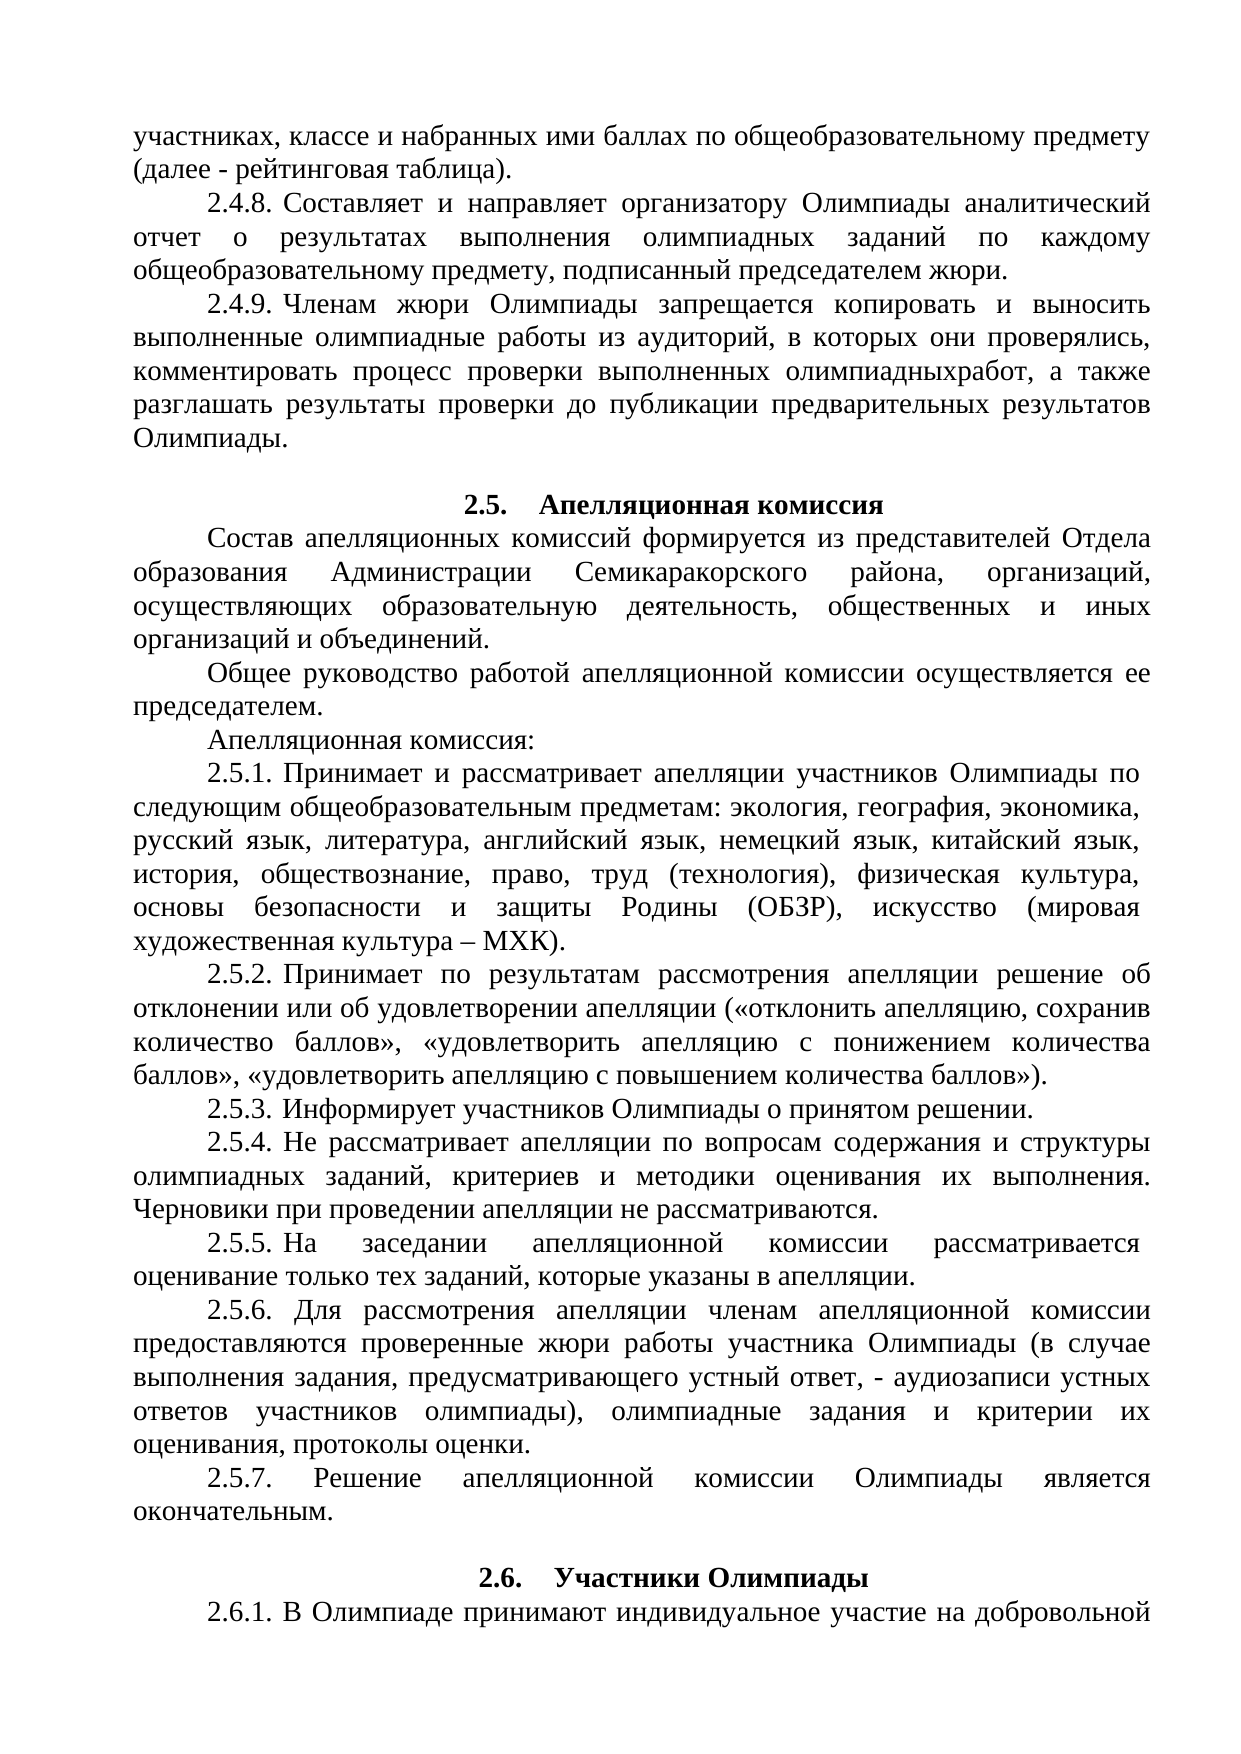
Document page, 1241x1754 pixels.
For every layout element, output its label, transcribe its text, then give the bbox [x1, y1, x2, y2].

list Членам жюри Олимпиады запрещается копировать и выносить выполненные олимпиадные работы из аудиторий, в которых они проверялись, комментировать процесс проверки выполненных олимпиадныхработ, а также разглашать результаты проверки до публикации предварительных результатов Олимпиады. [133, 286, 1152, 453]
list Принимает и рассматривает апелляции участников Олимпиады по следующим общеобразовательным предметам: экология, география, экономика, русский язык, литература, английский язык, немецкий язык, китайский язык, история, обществознание, право, труд (технология), физическая культура, основы безопасности и защиты Родины (ОБЗР), искусство (мировая художественная культура – МХК). [133, 755, 1141, 957]
list Участники Олимпиады [207, 1560, 1141, 1594]
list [133, 118, 1152, 185]
text 2.5.7. Решение апелляционной комиссии Олимпиады является окончательным. [133, 1460, 1152, 1527]
text Апелляционная комиссия: [133, 722, 1152, 755]
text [133, 1594, 1152, 1627]
text 2.5.6. Для рассмотрения апелляции членам апелляционной комиссии предоставляются проверенные жюри работы участника Олимпиады (в случае выполнения задания, предусматривающего устный ответ, - аудиозаписи устных ответов участников олимпиады), олимпиадные задания и критерии их оценивания, протоколы оценки. [133, 1292, 1152, 1460]
text Состав апелляционных комиссий формируется из представителей Отдела образования Администрации Семикаракорского района, организаций, осуществляющих образовательную деятельность, общественных и иных организаций и объединений. [133, 521, 1152, 655]
text Общее руководство работой апелляционной комиссии осуществляется ее председателем. [133, 655, 1152, 722]
list На заседании апелляционной комиссии рассматривается оценивание только тех заданий, которые указаны в апелляции. [133, 1225, 1141, 1292]
list Информирует участников Олимпиады о принятом решении. [207, 1091, 1141, 1124]
list Апелляционная комиссия [207, 487, 1141, 521]
list Принимает по результатам рассмотрения апелляции решение об отклонении или об удовлетворении апелляции («отклонить апелляцию, сохранив количество баллов», «удовлетворить апелляцию с понижением количества баллов», «удовлетворить апелляцию с повышением количества баллов»). [133, 957, 1152, 1091]
list Не рассматривает апелляции по вопросам содержания и структуры олимпиадных заданий, критериев и методики оценивания их выполнения. Черновики при проведении апелляции не рассматриваются. [133, 1124, 1152, 1225]
list Составляет и направляет организатору Олимпиады аналитический отчет о результатах выполнения олимпиадных заданий по каждому общеобразовательному предмету, подписанный председателем жюри. [133, 185, 1152, 286]
